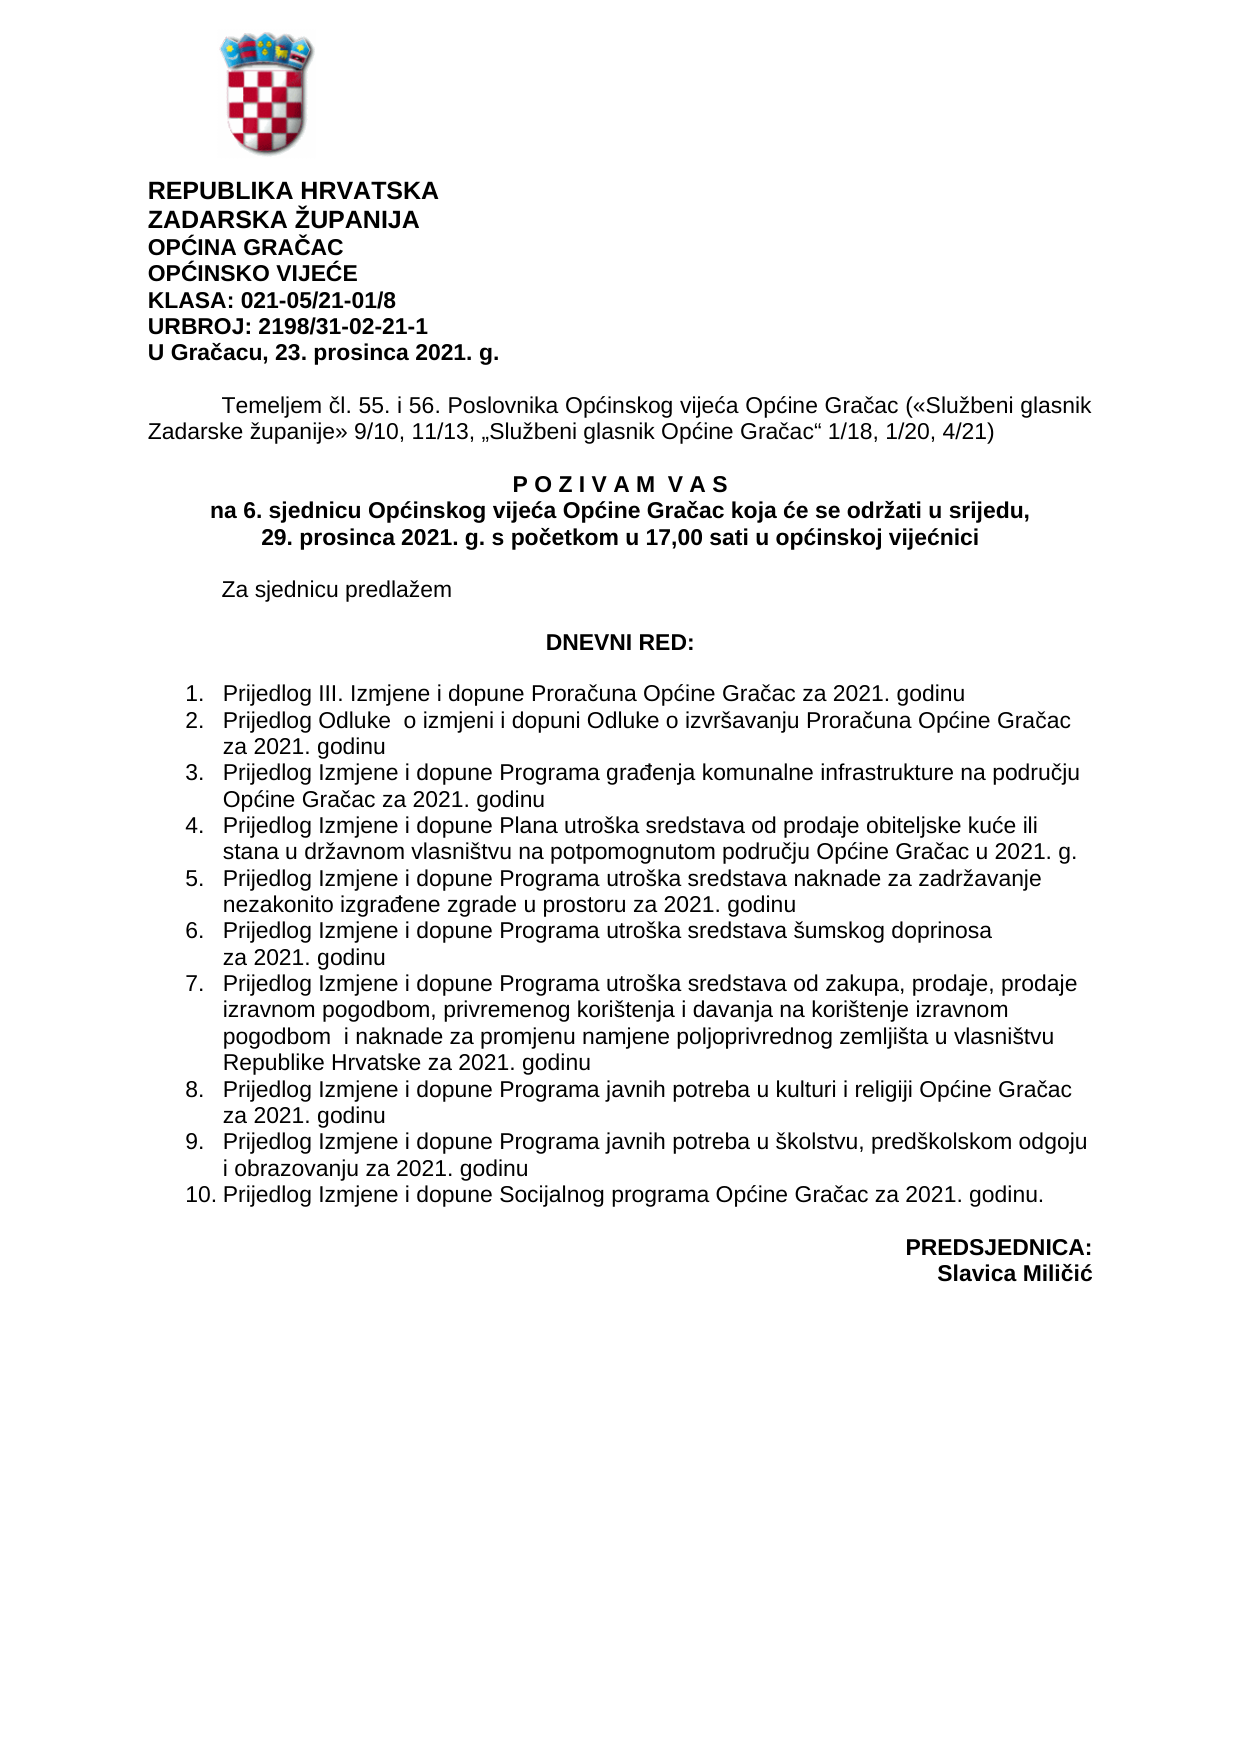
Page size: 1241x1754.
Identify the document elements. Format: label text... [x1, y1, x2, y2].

text KLASA: 021-05/21-01/8 [148, 287, 1093, 313]
list Prijedlog Izmjene i dopune Programa utroška sredstava od zakupa, prodaje, prodaje izravnom pogodbom, privremenog korištenja i davanja na korištenje izravnom pogodbom i naknade za promjenu namjene poljoprivrednog zemljišta u vlasništvu Republike Hrvatske za 2021. godinu [185, 970, 1093, 1076]
text Temeljem čl. 55. i 56. Poslovnika Općinskog vijeća Općine Gračac («Službeni glasnik Zadarske županije» 9/10, 11/13, „Službeni glasnik Općine Gračac“ 1/18, 1/20, 4/21) [148, 392, 1093, 445]
list Prijedlog Izmjene i dopune Programa utroška sredstava šumskog doprinosa [185, 917, 1093, 944]
list Prijedlog Izmjene i dopune Programa građenja komunalne infrastrukture na području [185, 759, 1093, 786]
list Prijedlog Izmjene i dopune Programa utroška sredstava naknade za zadržavanje nezakonito izgrađene zgrade u prostoru za 2021. godinu [185, 865, 1093, 917]
list Prijedlog Izmjene i dopune Programa javnih potreba u školstvu, predškolskom odgoju i obrazovanju za 2021. godinu [185, 1128, 1093, 1181]
text URBROJ: 2198/31-02-21-1 [148, 313, 1093, 339]
list Prijedlog Izmjene i dopune Plana utroška sredstava od prodaje obiteljske kuće ili [185, 812, 1093, 838]
text za 2021. godinu [223, 944, 1093, 970]
list Prijedlog III. Izmjene i dopune Proračuna Općine Gračac za 2021. godinu [185, 680, 1093, 707]
text REPUBLIKA HRVATSKA [148, 176, 1093, 205]
text P O Z I V A M V A S [148, 471, 1093, 497]
list Prijedlog Izmjene i dopune Programa javnih potreba u kulturi i religiji Općine Gračac za 2021. godinu [185, 1076, 1093, 1128]
list Prijedlog Odluke o izmjeni i dopuni Odluke o izvršavanju Proračuna Općine Gračac [185, 707, 1093, 733]
text OPĆINA GRAČAC [148, 234, 1093, 260]
text stana u državnom vlasništvu na potpomognutom području Općine Gračac u 2021. g. [223, 838, 1093, 865]
picture [217, 29, 317, 159]
text Za sjednicu predlažem [148, 576, 1093, 603]
text Slavica Miličić [148, 1260, 1093, 1286]
text OPĆINSKO VIJEĆE [148, 260, 1093, 287]
text za 2021. godinu [223, 733, 1093, 759]
text PREDSJEDNICA: [148, 1234, 1093, 1260]
text U Gračacu, 23. prosinca 2021. g. [148, 339, 1093, 366]
list Prijedlog Izmjene i dopune Socijalnog programa Općine Gračac za 2021. godinu. [185, 1181, 1093, 1207]
text Općine Gračac za 2021. godinu [223, 786, 1093, 812]
text na 6. sjednicu Općinskog vijeća Općine Gračac koja će se održati u srijedu, [148, 497, 1093, 524]
text ZADARSKA ŽUPANIJA [148, 205, 1093, 234]
text DNEVNI RED: [148, 629, 1093, 656]
text 29. prosinca 2021. g. s početkom u 17,00 sati u općinskoj vijećnici [148, 524, 1093, 550]
